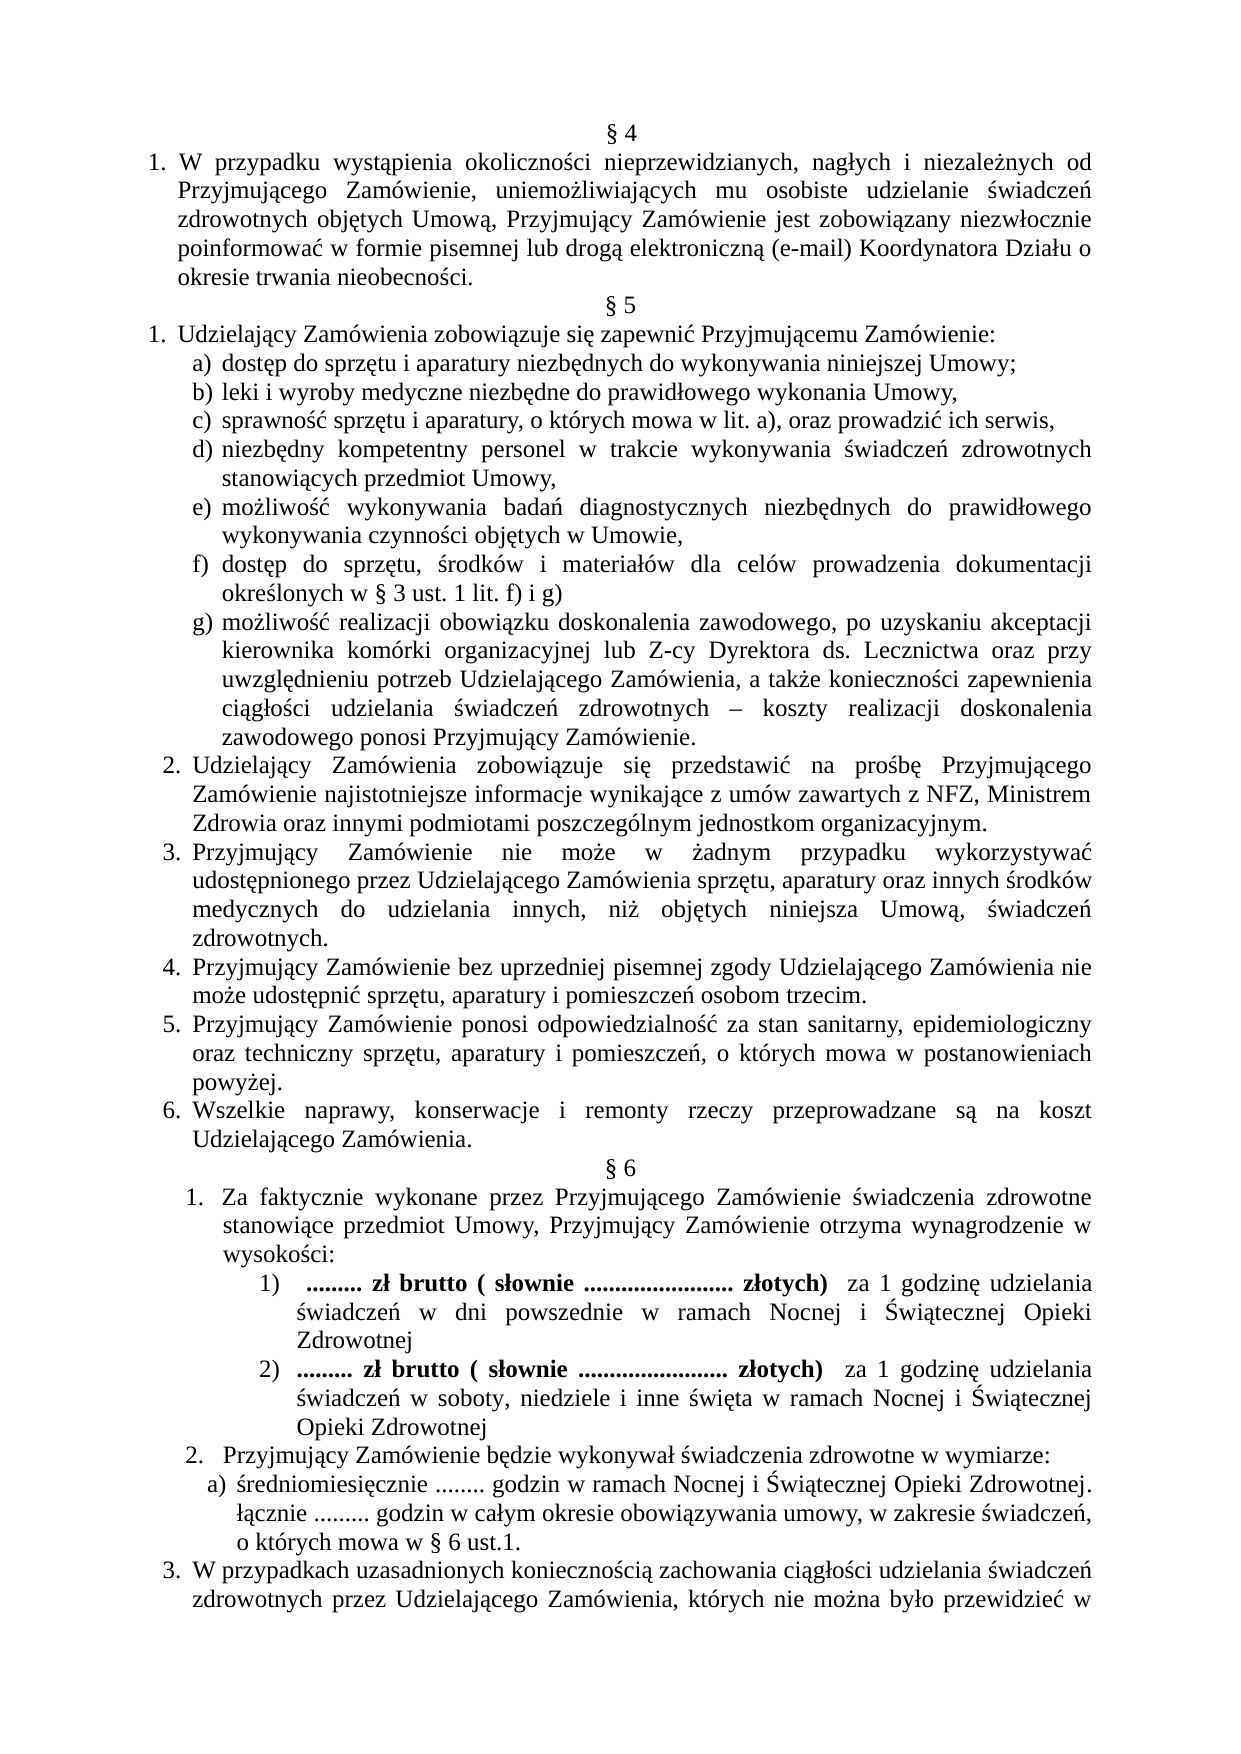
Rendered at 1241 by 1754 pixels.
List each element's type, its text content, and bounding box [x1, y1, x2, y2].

list niezbędny kompetentny personel w trakcie wykonywania świadczeń zdrowotnych stanowiących przedmiot Umowy, [192, 434, 1092, 492]
text § 4 [185, 118, 1092, 147]
list leki i wyroby medyczne niezbędne do prawidłowego wykonania Umowy, [192, 377, 1092, 406]
list Przyjmujący Zamówienie ponosi odpowiedzialność za stan sanitarny, epidemiologiczny oraz techniczny sprzętu, aparatury i pomieszczeń, o których mowa w postanowieniach powyżej. [162, 1009, 1092, 1096]
list średniomiesięcznie ........ godzin w ramach Nocnej i Świątecznej Opieki Zdrowotnej. łącznie ......... godzin w całym okresie obowiązywania umowy, w zakresie świadczeń, o których mowa w § 6 ust.1. [207, 1469, 1092, 1556]
list Przyjmujący Zamówienie nie może w żadnym przypadku wykorzystywać udostępnionego przez Udzielającego Zamówienia sprzętu, aparatury oraz innych środków medycznych do udzielania innych, niż objętych niniejsza Umową, świadczeń zdrowotnych. [162, 837, 1092, 952]
list możliwość realizacji obowiązku doskonalenia zawodowego, po uzyskaniu akceptacji kierownika komórki organizacyjnej lub Z-cy Dyrektora ds. Lecznictwa oraz przy uwzględnieniu potrzeb Udzielającego Zamówienia, a także konieczności zapewnienia ciągłości udzielania świadczeń zdrowotnych – koszty realizacji doskonalenia zawodowego ponosi Przyjmujący Zamówienie. [192, 607, 1092, 751]
list Udzielający Zamówienia zobowiązuje się przedstawić na prośbę Przyjmującego Zamówienie najistotniejsze informacje wynikające z umów zawartych z NFZ, Ministrem Zdrowia oraz innymi podmiotami poszczególnym jednostkom organizacyjnym. [162, 751, 1092, 837]
list możliwość wykonywania badań diagnostycznych niezbędnych do prawidłowego wykonywania czynności objętych w Umowie, [192, 492, 1092, 549]
list Wszelkie naprawy, konserwacje i remonty rzeczy przeprowadzane są na koszt Udzielającego Zamówienia. [162, 1096, 1092, 1153]
list dostęp do sprzętu, środków i materiałów dla celów prowadzenia dokumentacji określonych w § 3 ust. 1 lit. f) i g) [192, 549, 1092, 607]
list ......... zł brutto ( słownie ........................ złotych) za 1 godzinę udzielania świadczeń w dni powszednie w ramach Nocnej i Świątecznej Opieki Zdrowotnej [259, 1268, 1092, 1354]
list sprawność sprzętu i aparatury, o których mowa w lit. a), oraz prowadzić ich serwis, [192, 406, 1092, 434]
list ......... zł brutto ( słownie ........................ złotych) za 1 godzinę udzielania świadczeń w soboty, niedziele i inne święta w ramach Nocnej i Świątecznej Opieki Zdrowotnej [259, 1354, 1092, 1441]
list Udzielający Zamówienia zobowiązuje się zapewnić Przyjmującemu Zamówienie: [148, 319, 1092, 348]
list dostęp do sprzętu i aparatury niezbędnych do wykonywania niniejszej Umowy; [192, 348, 1092, 377]
text § 6 [148, 1153, 1092, 1182]
list Za faktycznie wykonane przez Przyjmującego Zamówienie świadczenia zdrowotne stanowiące przedmiot Umowy, Przyjmujący Zamówienie otrzyma wynagrodzenie w wysokości: [185, 1182, 1092, 1268]
list Przyjmujący Zamówienie będzie wykonywał świadczenia zdrowotne w wymiarze: [185, 1441, 1092, 1469]
text 1. W przypadku wystąpienia okoliczności nieprzewidzianych, nagłych i niezależnych od Przyjmującego Zamówienie, uniemożliwiających mu osobiste udzielanie świadczeń zdrowotnych objętych Umową, Przyjmujący Zamówienie jest zobowiązany niezwłocznie poinformować w formie pisemnej lub drogą elektroniczną (e-mail) Koordynatora Działu o okresie trwania nieobecności. [148, 147, 1092, 291]
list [162, 1556, 1092, 1613]
text § 5 [148, 291, 1092, 319]
list Przyjmujący Zamówienie bez uprzedniej pisemnej zgody Udzielającego Zamówienia nie może udostępnić sprzętu, aparatury i pomieszczeń osobom trzecim. [162, 952, 1092, 1009]
